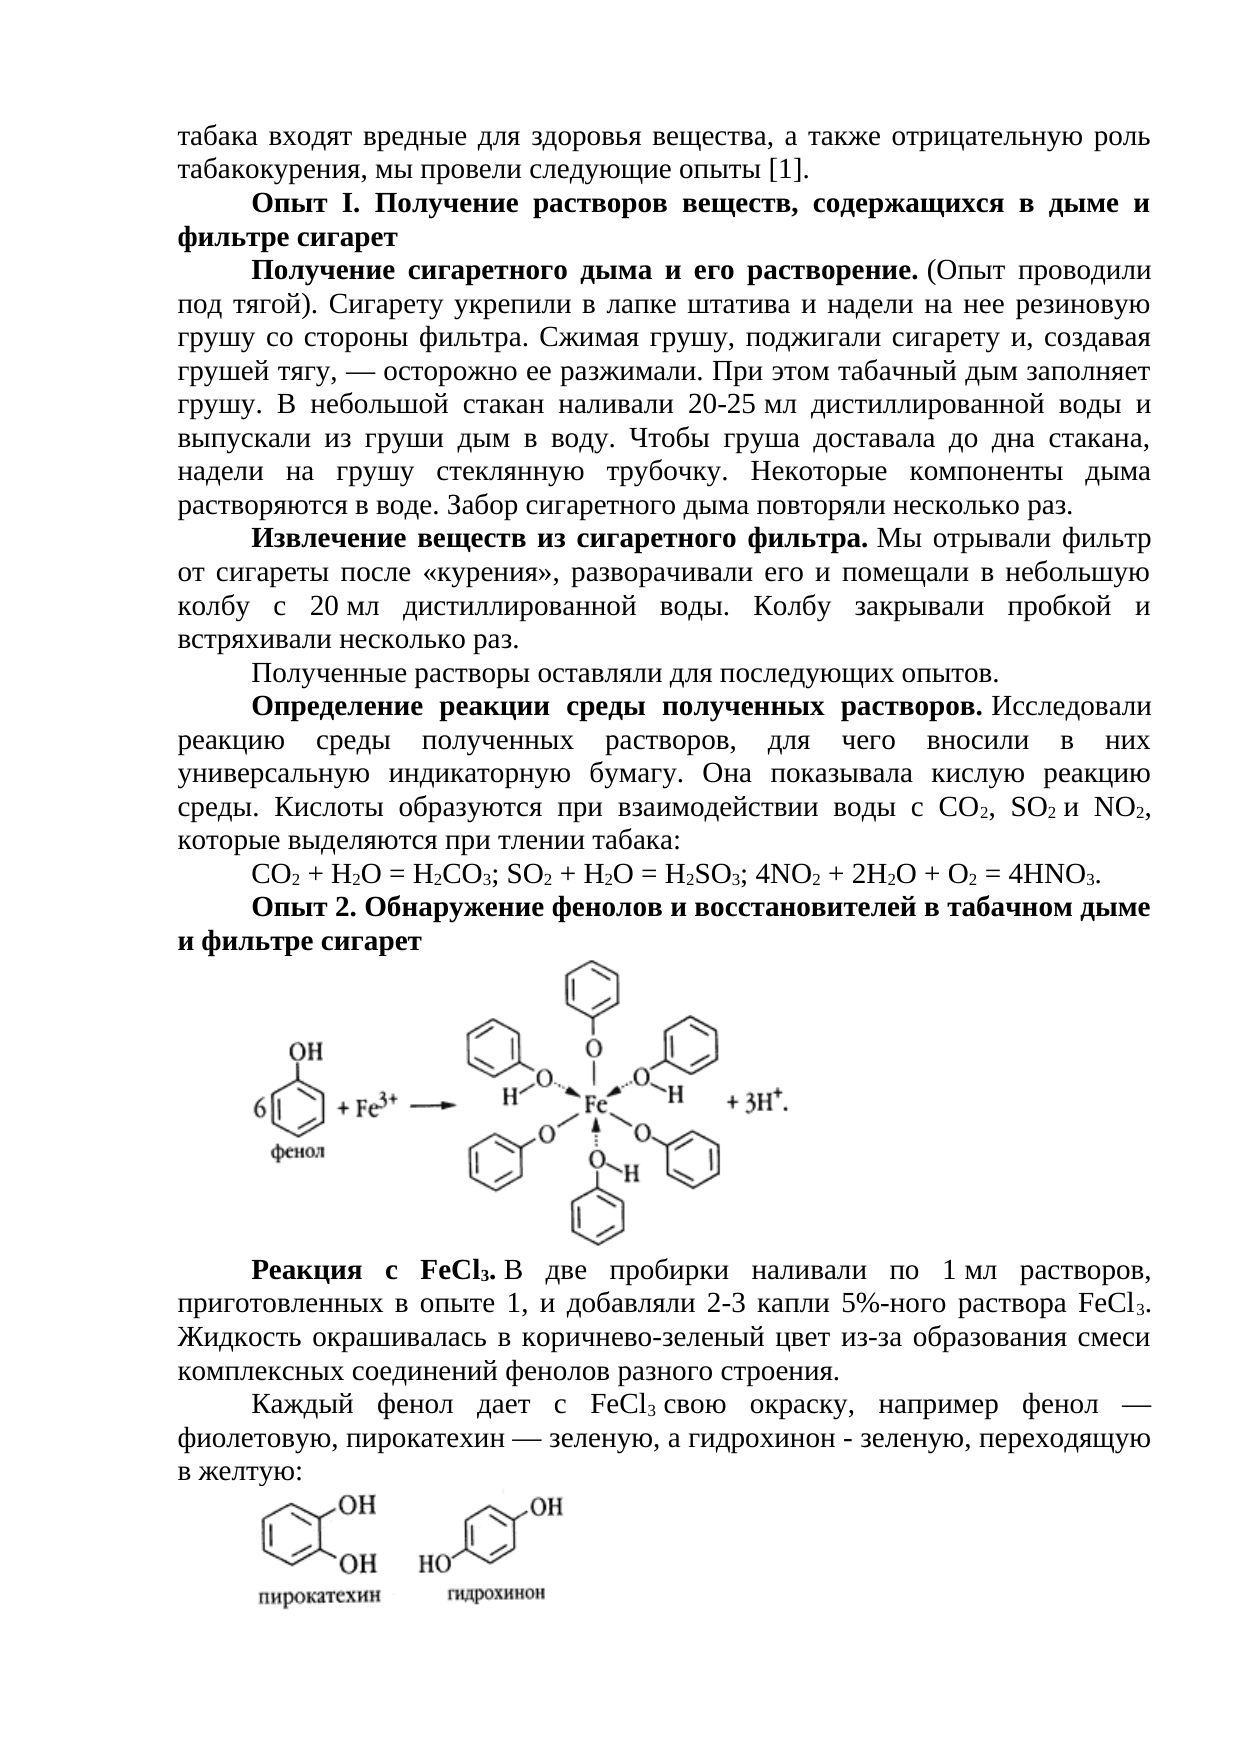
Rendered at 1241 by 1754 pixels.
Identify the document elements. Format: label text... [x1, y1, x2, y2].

text Реакция с FeCl3. В две пробирки наливали по 1 мл растворов, приготовленных в опыте 1, и добавляли 2-3 капли 5%-ного раствора FeCl3. Жидкость окрашивалась в коричнево-зеленый цвет из-за образования смеси комплексных соединений фенолов разного строения. [177, 1252, 1152, 1386]
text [177, 118, 1152, 185]
text Опыт 2. Обнаружение фенолов и восстановителей в табачном дыме и фильтре сигарет [177, 889, 1152, 957]
text Полученные растворы оставляли для последующих опытов. [177, 655, 1152, 688]
picture [251, 1486, 573, 1614]
text CO2 + H2O = H2CO3; SO2 + H2O = H2SO3; 4NO2 + 2H2O + O2 = 4HNO3. [177, 856, 1152, 889]
text Получение сигаретного дыма и его растворение. (Опыт проводили под тягой). Сигарету укрепили в лапке штатива и надели на нее резиновую грушу со стороны фильтра. Сжимая грушу, поджигали сигарету и, создавая грушей тягу, — осторожно ее разжимали. При этом табачный дым заполняет грушу. В небольшой стакан наливали 20-25 мл дистиллированной воды и выпускали из груши дым в воду. Чтобы груша доставала до дна стакана, надели на грушу стеклянную трубочку. Некоторые компоненты дыма растворяются в воде. Забор сигаретного дыма повторяли несколько раз. [177, 252, 1152, 521]
text Определение реакции среды полученных растворов. Исследовали реакцию среды полученных растворов, для чего вносили в них универсальную индикаторную бумагу. Она показывала кислую реакцию среды. Кислоты образуются при взаимодействии воды с СО2, SО2 и NО2, которые выделяются при тлении табака: [177, 688, 1152, 856]
text Извлечение веществ из сигаретного фильтра. Мы отрывали фильтр от сигареты после «курения», разворачивали его и помещали в небольшую колбу с 20 мл дистиллированной воды. Колбу закрывали пробкой и встряхивали несколько раз. [177, 521, 1152, 655]
picture [251, 956, 792, 1252]
text Каждый фенол дает с FeCl3 свою окраску, например фенол — фиолетовую, пирокатехин — зеленую, а гидрохинон - зеленую, переходящую в желтую: [177, 1386, 1152, 1487]
text Опыт I. Получение растворов веществ, содержащихся в дыме и фильтре сигарет [177, 185, 1152, 252]
